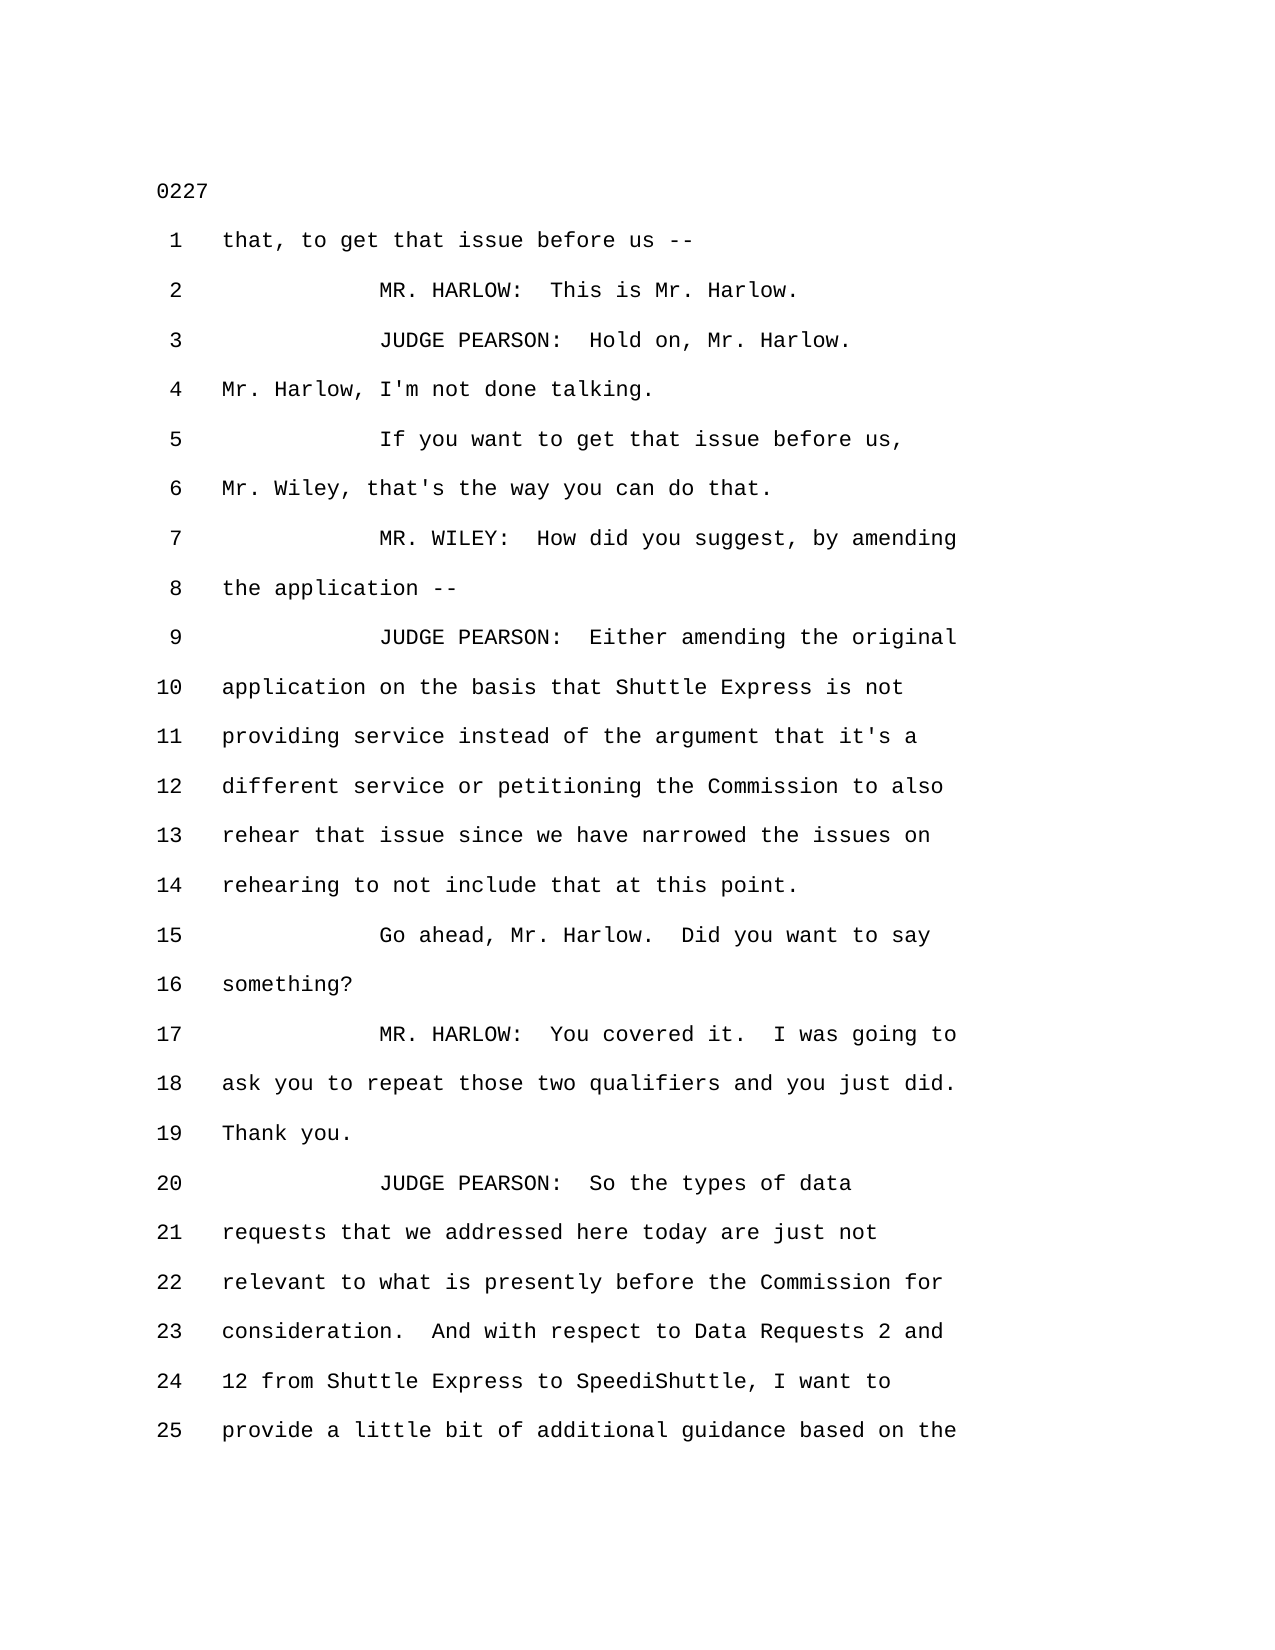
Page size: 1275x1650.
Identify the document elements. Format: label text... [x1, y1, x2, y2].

text 25 provide a little bit of additional guidance based on the [156, 1419, 1119, 1444]
text 15 Go ahead, Mr. Harlow. Did you want to say [156, 924, 1119, 948]
text 2 MR. HARLOW: This is Mr. Harlow. [156, 279, 1119, 304]
text 5 If you want to get that issue before us, [156, 428, 1119, 453]
text 20 JUDGE PEARSON: So the types of data [156, 1172, 1119, 1196]
text 8 the application -- [156, 577, 1119, 601]
text 17 MR. HARLOW: You covered it. I was going to [156, 1023, 1119, 1048]
text 11 providing service instead of the argument that it's a [156, 725, 1119, 750]
text 18 ask you to repeat those two qualifiers and you just did. [156, 1072, 1119, 1097]
text 14 rehearing to not include that at this point. [156, 874, 1119, 899]
text 24 12 from Shuttle Express to SpeediShuttle, I want to [156, 1370, 1119, 1395]
text 3 JUDGE PEARSON: Hold on, Mr. Harlow. [156, 329, 1119, 353]
text 10 application on the basis that Shuttle Express is not [156, 676, 1119, 701]
text 23 consideration. And with respect to Data Requests 2 and [156, 1320, 1119, 1345]
text 13 rehear that issue since we have narrowed the issues on [156, 824, 1119, 849]
text 1 that, to get that issue before us -- [156, 229, 1119, 254]
text 4 Mr. Harlow, I'm not done talking. [156, 378, 1119, 403]
text 12 different service or petitioning the Commission to also [156, 775, 1119, 800]
text 21 requests that we addressed here today are just not [156, 1221, 1119, 1246]
text 0227 [156, 180, 1119, 205]
text 6 Mr. Wiley, that's the way you can do that. [156, 477, 1119, 502]
text 19 Thank you. [156, 1122, 1119, 1147]
text 16 something? [156, 973, 1119, 998]
text 7 MR. WILEY: How did you suggest, by amending [156, 527, 1119, 552]
text 22 relevant to what is presently before the Commission for [156, 1271, 1119, 1296]
text 9 JUDGE PEARSON: Either amending the original [156, 626, 1119, 651]
